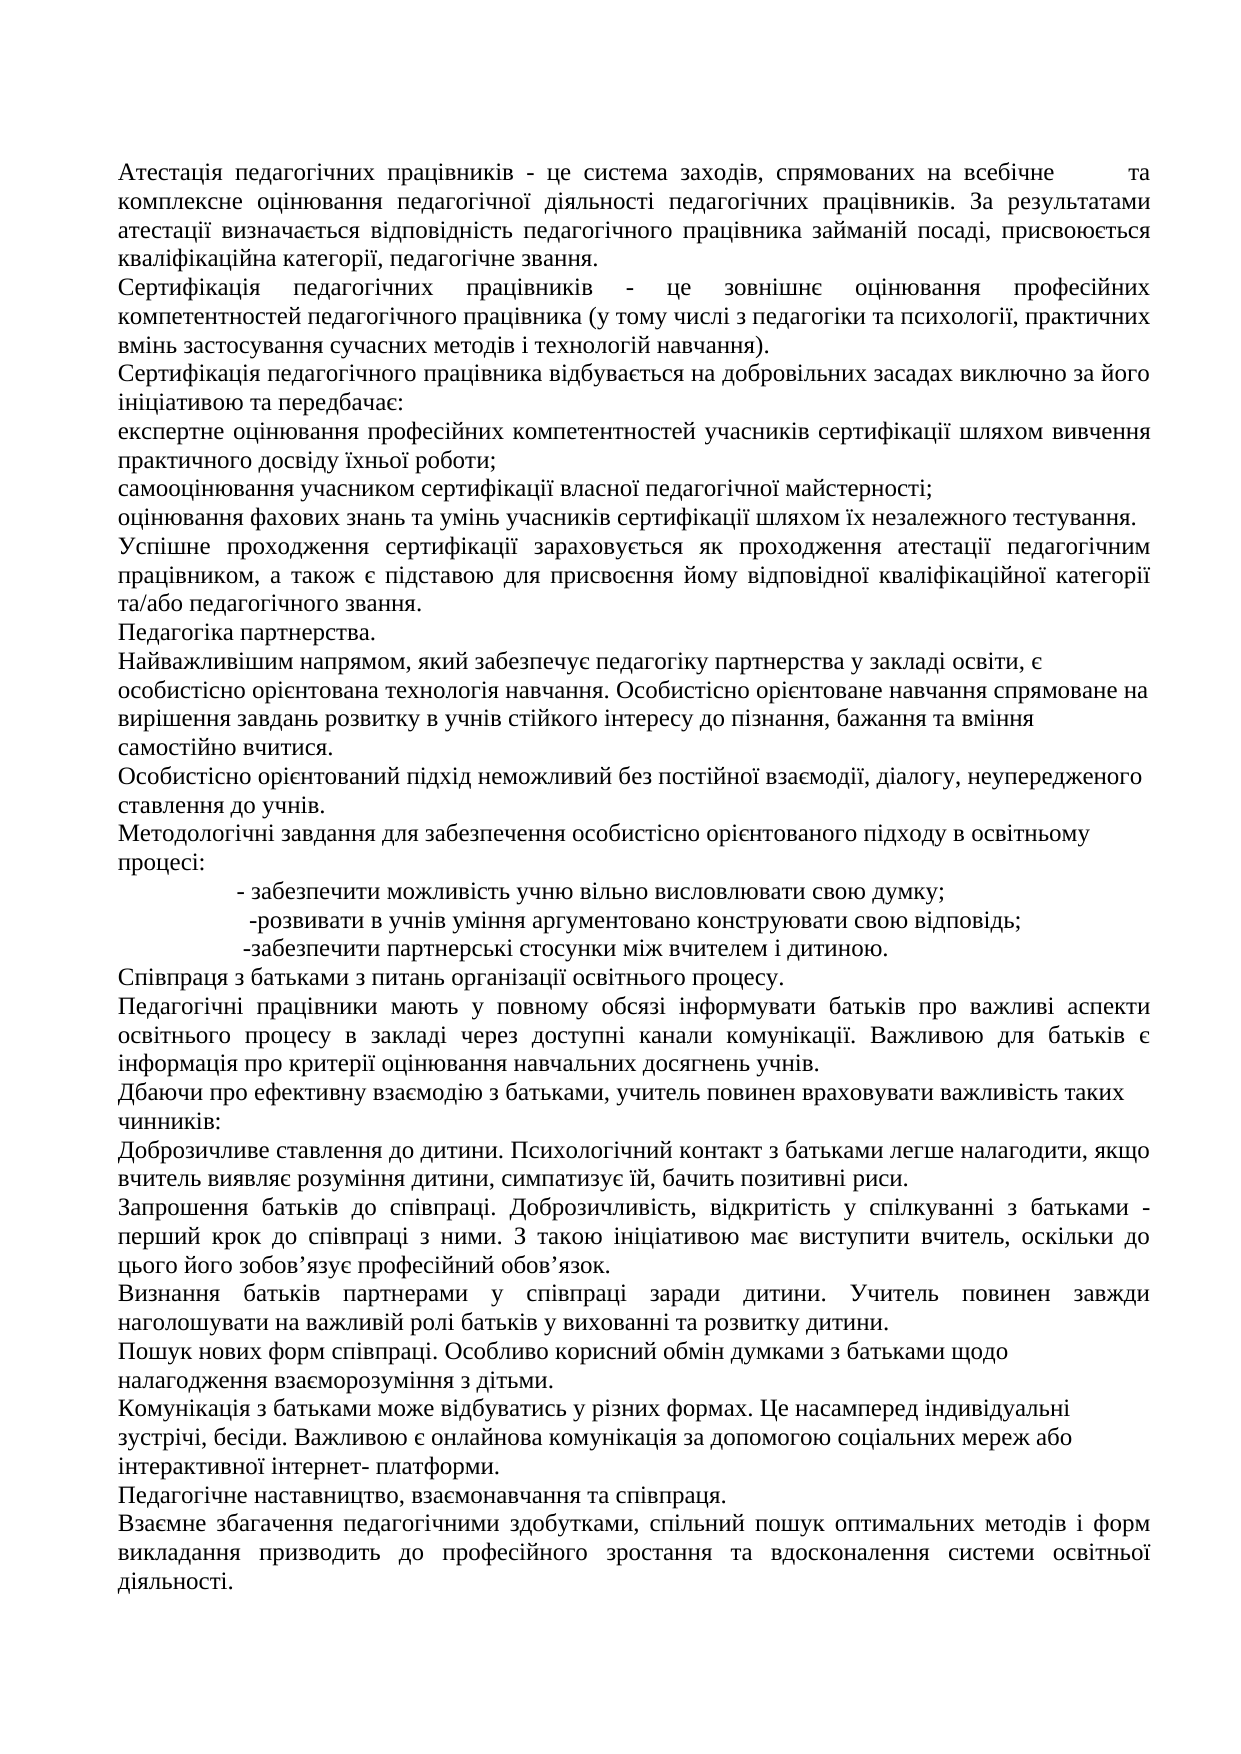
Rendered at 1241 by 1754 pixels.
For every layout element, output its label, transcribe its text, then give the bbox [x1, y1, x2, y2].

text Співпраця з батьками з питань організації освітнього процесу. [118, 962, 1151, 991]
text Методологічні завдання для забезпечення особистісно орієнтованого підходу в освітньому процесі: [118, 818, 1151, 876]
text -розвивати в учнів уміння аргументовано конструювати свою відповідь; [118, 905, 1151, 933]
text оцінювання фахових знань та умінь учасників сертифікації шляхом їх незалежного тестування. [118, 502, 1151, 531]
text Взаємне збагачення педагогічними здобутками, спільний пошук оптимальних методів і форм викладання призводить до професійного зростання та вдосконалення системи освітньої діяльності. [118, 1508, 1151, 1595]
text Запрошення батьків до співпраці. Доброзичливість, відкритість у спілкуванні з батьками - перший крок до співпраці з ними. З такою ініціативою має виступити вчитель, оскільки до цього його зобов’язує професійний обов’язок. [118, 1192, 1151, 1278]
text Дбаючи про ефективну взаємодію з батьками, учитель повинен враховувати важливість таких чинників: [118, 1077, 1151, 1135]
text Найважливішим напрямом, який забезпечує педагогіку партнерства у закладі освіти, є особистісно орієнтована технологія навчання. Особистісно орієнтоване навчання спрямоване на вирішення завдань розвитку в учнів стійкого інтересу до пізнання, бажання та вміння самостійно вчитися. [118, 646, 1151, 761]
text Комунікація з батьками може відбуватись у різних формах. Це насамперед індивідуальні зустрічі, бесіди. Важливою є онлайнова комунікація за допомогою соціальних мереж або інтерактивної інтернет- платформи. [118, 1393, 1151, 1480]
text Атестація педагогічних працівників - це система заходів, спрямованих на всебічне та комплексне оцінювання педагогічної діяльності педагогічних працівників. За результатами атестації визначається відповідність педагогічного працівника займаній посаді, присвоюється кваліфікаційна категорії, педагогічне звання. [118, 157, 1151, 272]
text Педагогіка партнерства. [118, 617, 1151, 646]
text Успішне проходження сертифікації зараховується як проходження атестації педагогічним працівником, а також є підставою для присвоєння йому відповідної кваліфікаційної категорії та/або педагогічного звання. [118, 531, 1151, 617]
text Визнання батьків партнерами у співпраці заради дитини. Учитель повинен завжди наголошувати на важливій ролі батьків у вихованні та розвитку дитини. [118, 1278, 1151, 1336]
text експертне оцінювання професійних компетентностей учасників сертифікації шляхом вивчення практичного досвіду їхньої роботи; [118, 416, 1151, 473]
text Педагогічне наставництво, взаємонавчання та співпраця. [118, 1480, 1151, 1508]
text Педагогічні працівники мають у повному обсязі інформувати батьків про важливі аспекти освітнього процесу в закладі через доступні канали комунікації. Важливою для батьків є інформація про критерії оцінювання навчальних досягнень учнів. [118, 991, 1151, 1077]
text Пошук нових форм співпраці. Особливо корисний обмін думками з батьками щодо налагодження взаєморозуміння з дітьми. [118, 1336, 1151, 1393]
text Сертифікація педагогічних працівників - це зовнішнє оцінювання професійних компетентностей педагогічного працівника (у тому числі з педагогіки та психології, практичних вмінь застосування сучасних методів і технологій навчання). [118, 272, 1151, 358]
text -забезпечити партнерські стосунки між вчителем і дитиною. [118, 933, 1151, 962]
text Особистісно орієнтований підхід неможливий без постійної взаємодії, діалогу, неупередженого ставлення до учнів. [118, 761, 1151, 818]
text самооцінювання учасником сертифікації власної педагогічної майстерності; [118, 473, 1151, 502]
text - забезпечити можливість учню вільно висловлювати свою думку; [118, 876, 1151, 905]
text Сертифікація педагогічного працівника відбувається на добровільних засадах виключно за його ініціативою та передбачає: [118, 358, 1151, 416]
text Доброзичливе ставлення до дитини. Психологічний контакт з батьками легше налагодити, якщо вчитель виявляє розуміння дитини, симпатизує їй, бачить позитивні риси. [118, 1135, 1151, 1192]
